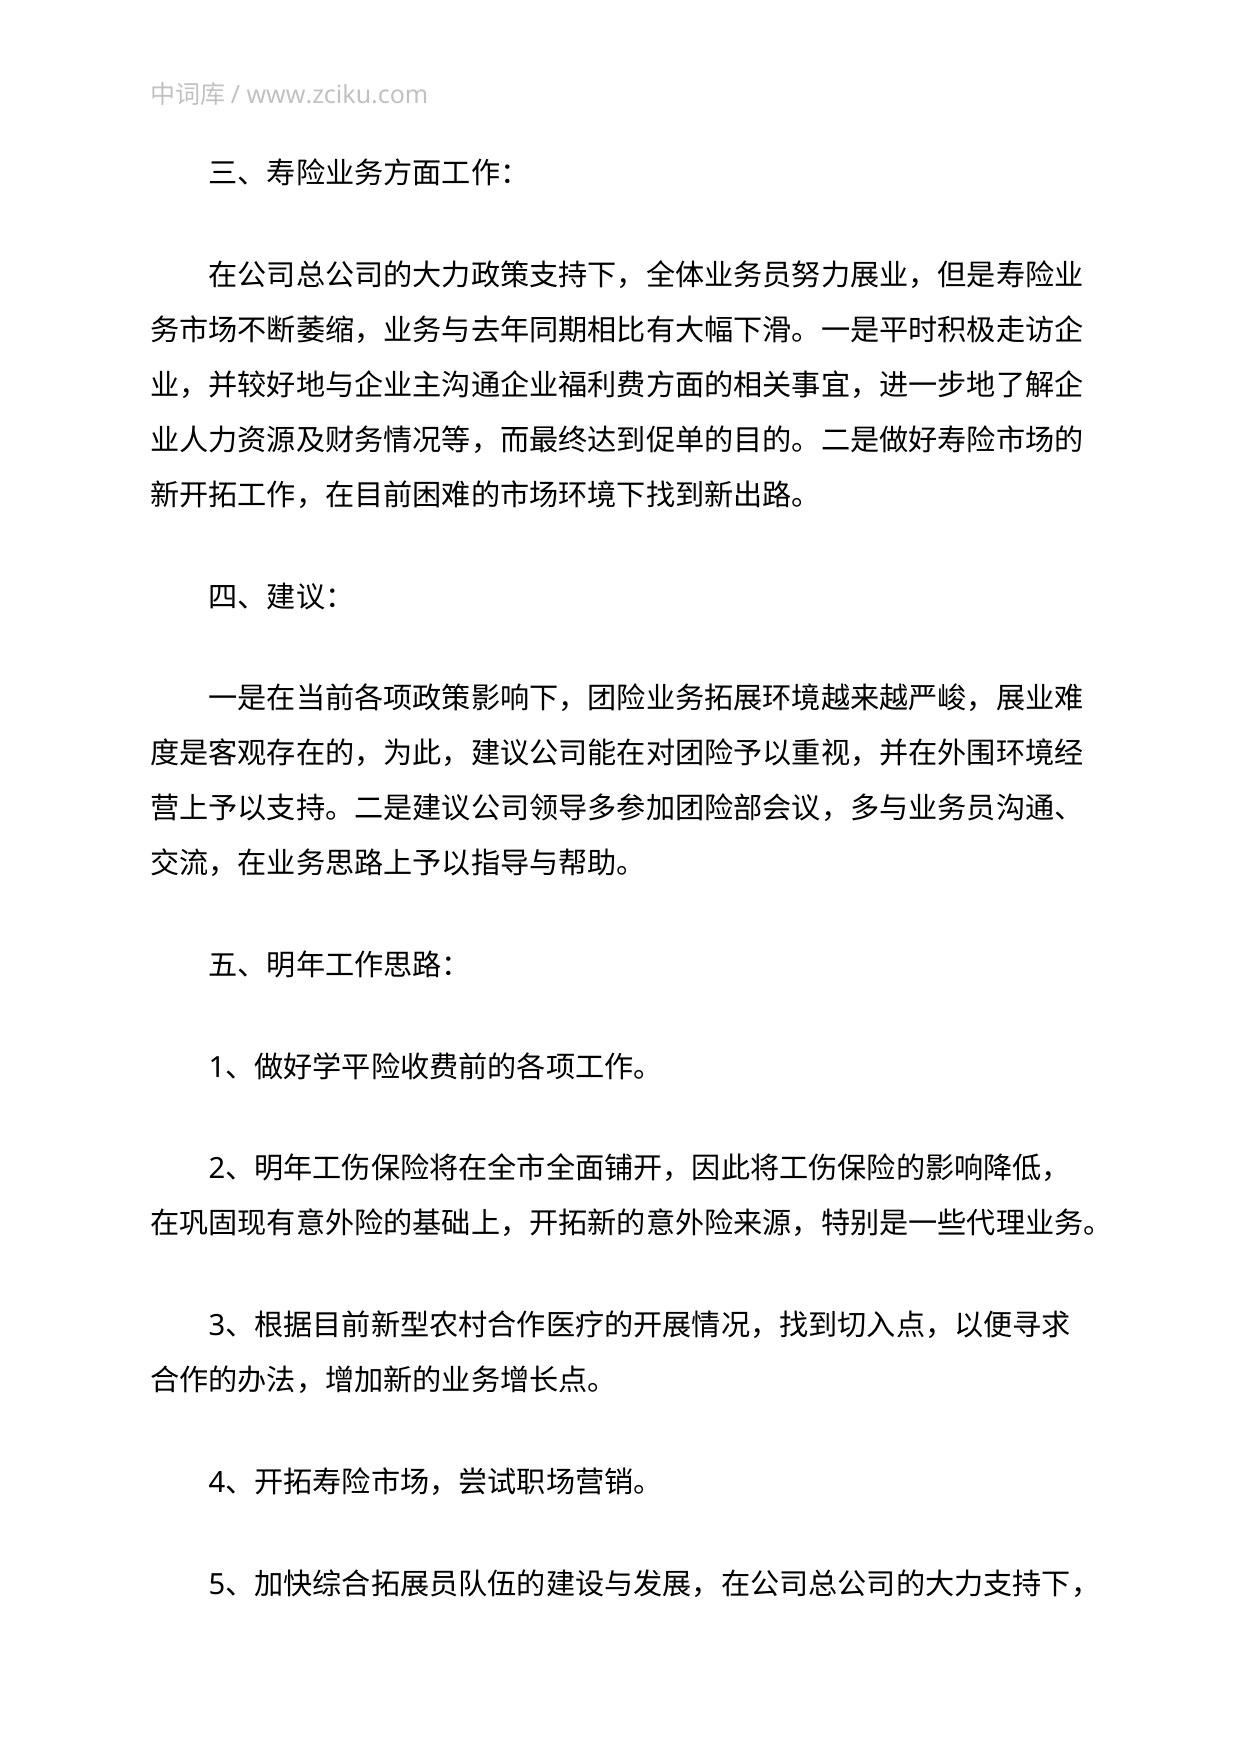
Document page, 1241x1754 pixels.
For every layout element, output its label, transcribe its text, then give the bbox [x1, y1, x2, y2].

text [150, 1561, 1090, 1603]
text 五、明年工作思路： [150, 941, 1090, 984]
text 在公司总公司的大力政策支持下，全体业务员努力展业，但是寿险业务市场不断萎缩，业务与去年同期相比有大幅下滑。一是平时积极走访企业，并较好地与企业主沟通企业福利费方面的相关事宜，进一步地了解企业人力资源及财务情况等，而最终达到促单的目的。二是做好寿险市场的新开拓工作，在目前困难的市场环境下找到新出路。 [150, 252, 1090, 514]
text 四、建议： [150, 573, 1090, 615]
text 1、做好学平险收费前的各项工作。 [150, 1043, 1090, 1086]
text 一是在当前各项政策影响下，团险业务拓展环境越来越严峻，展业难度是客观存在的，为此，建议公司能在对团险予以重视，并在外围环境经营上予以支持。二是建议公司领导多参加团险部会议，多与业务员沟通、交流，在业务思路上予以指导与帮助。 [150, 675, 1090, 882]
text 2、明年工伤保险将在全市全面铺开，因此将工伤保险的影响降低，在巩固现有意外险的基础上，开拓新的意外险来源，特别是一些代理业务。 [150, 1145, 1090, 1242]
text 3、根据目前新型农村合作医疗的开展情况，找到切入点，以便寻求合作的办法，增加新的业务增长点。 [150, 1302, 1090, 1399]
text 4、开拓寿险市场，尝试职场营销。 [150, 1459, 1090, 1501]
text 三、寿险业务方面工作： [150, 150, 1090, 192]
